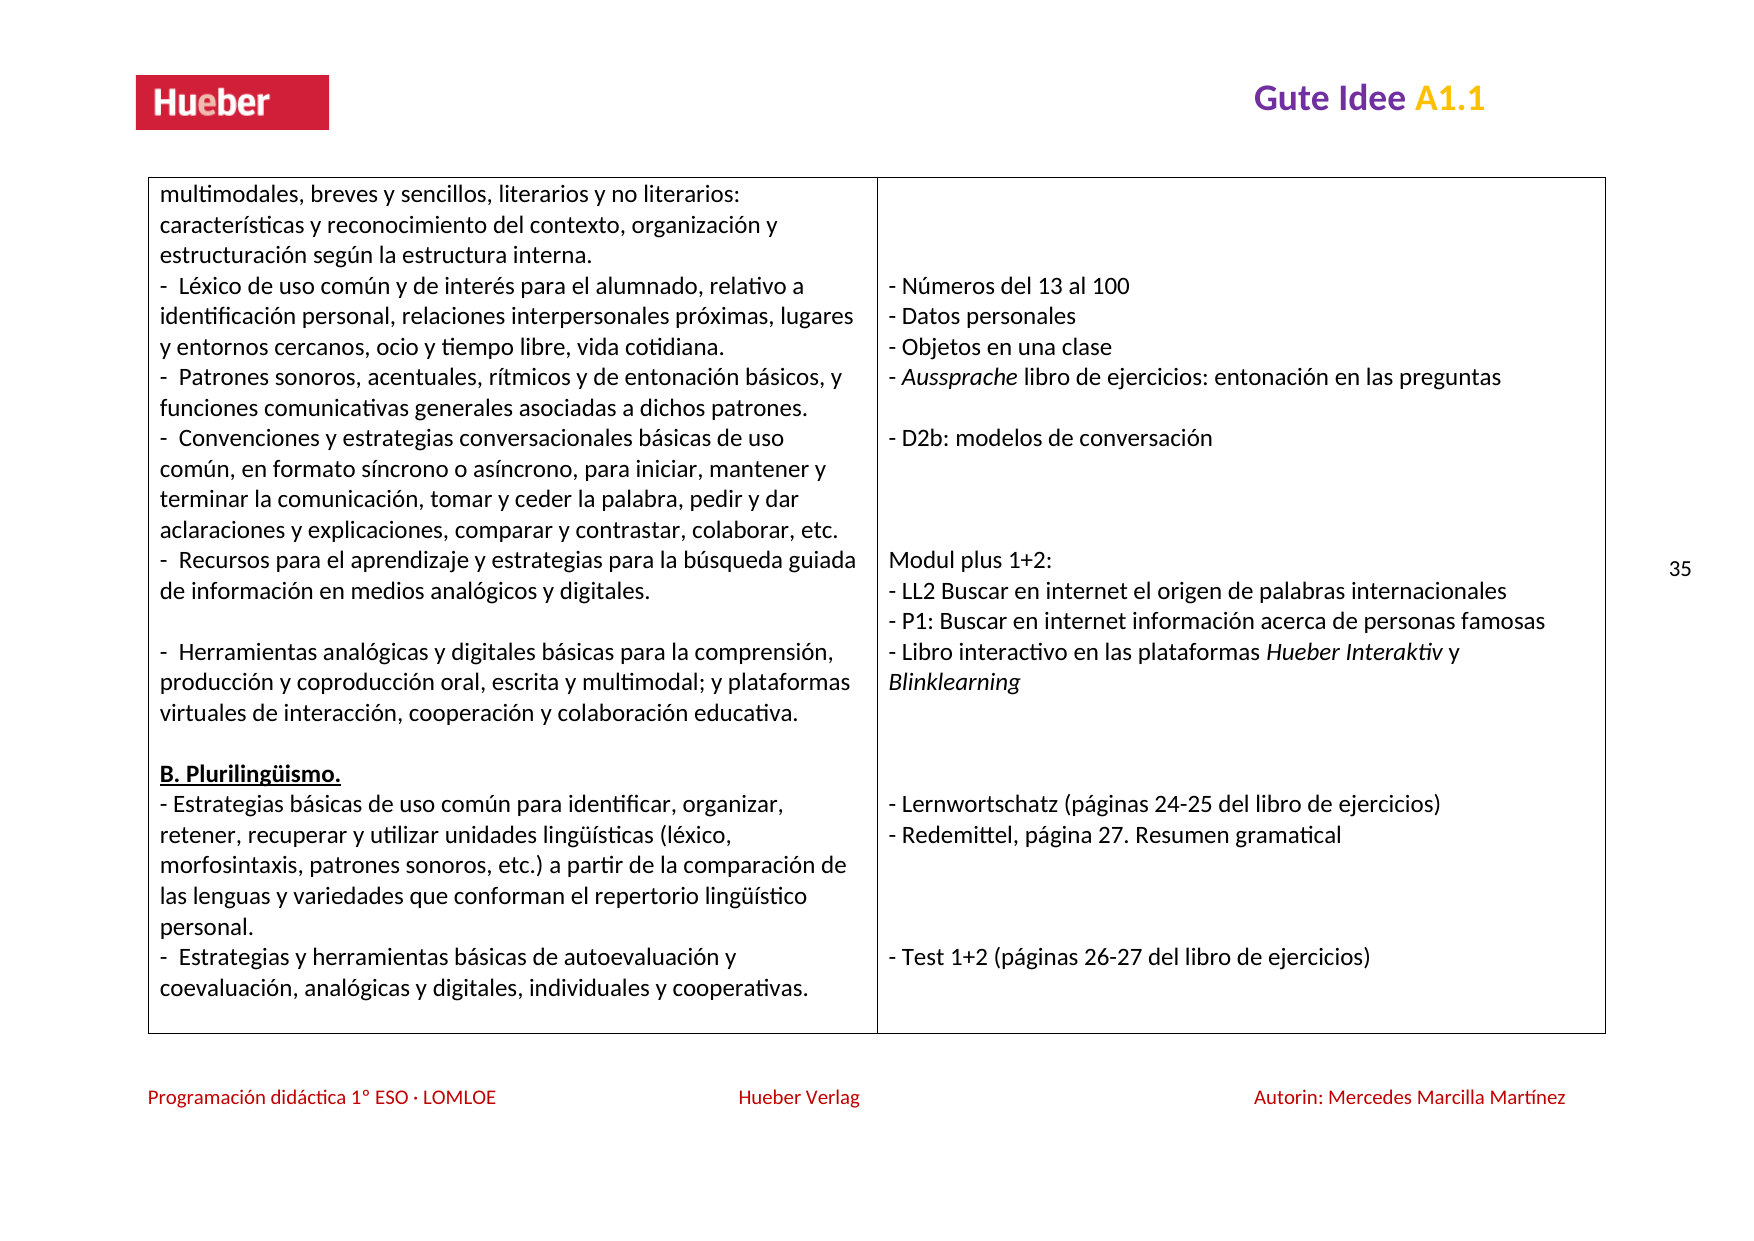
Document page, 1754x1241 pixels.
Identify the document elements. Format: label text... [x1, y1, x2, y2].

picture [135, 75, 330, 130]
